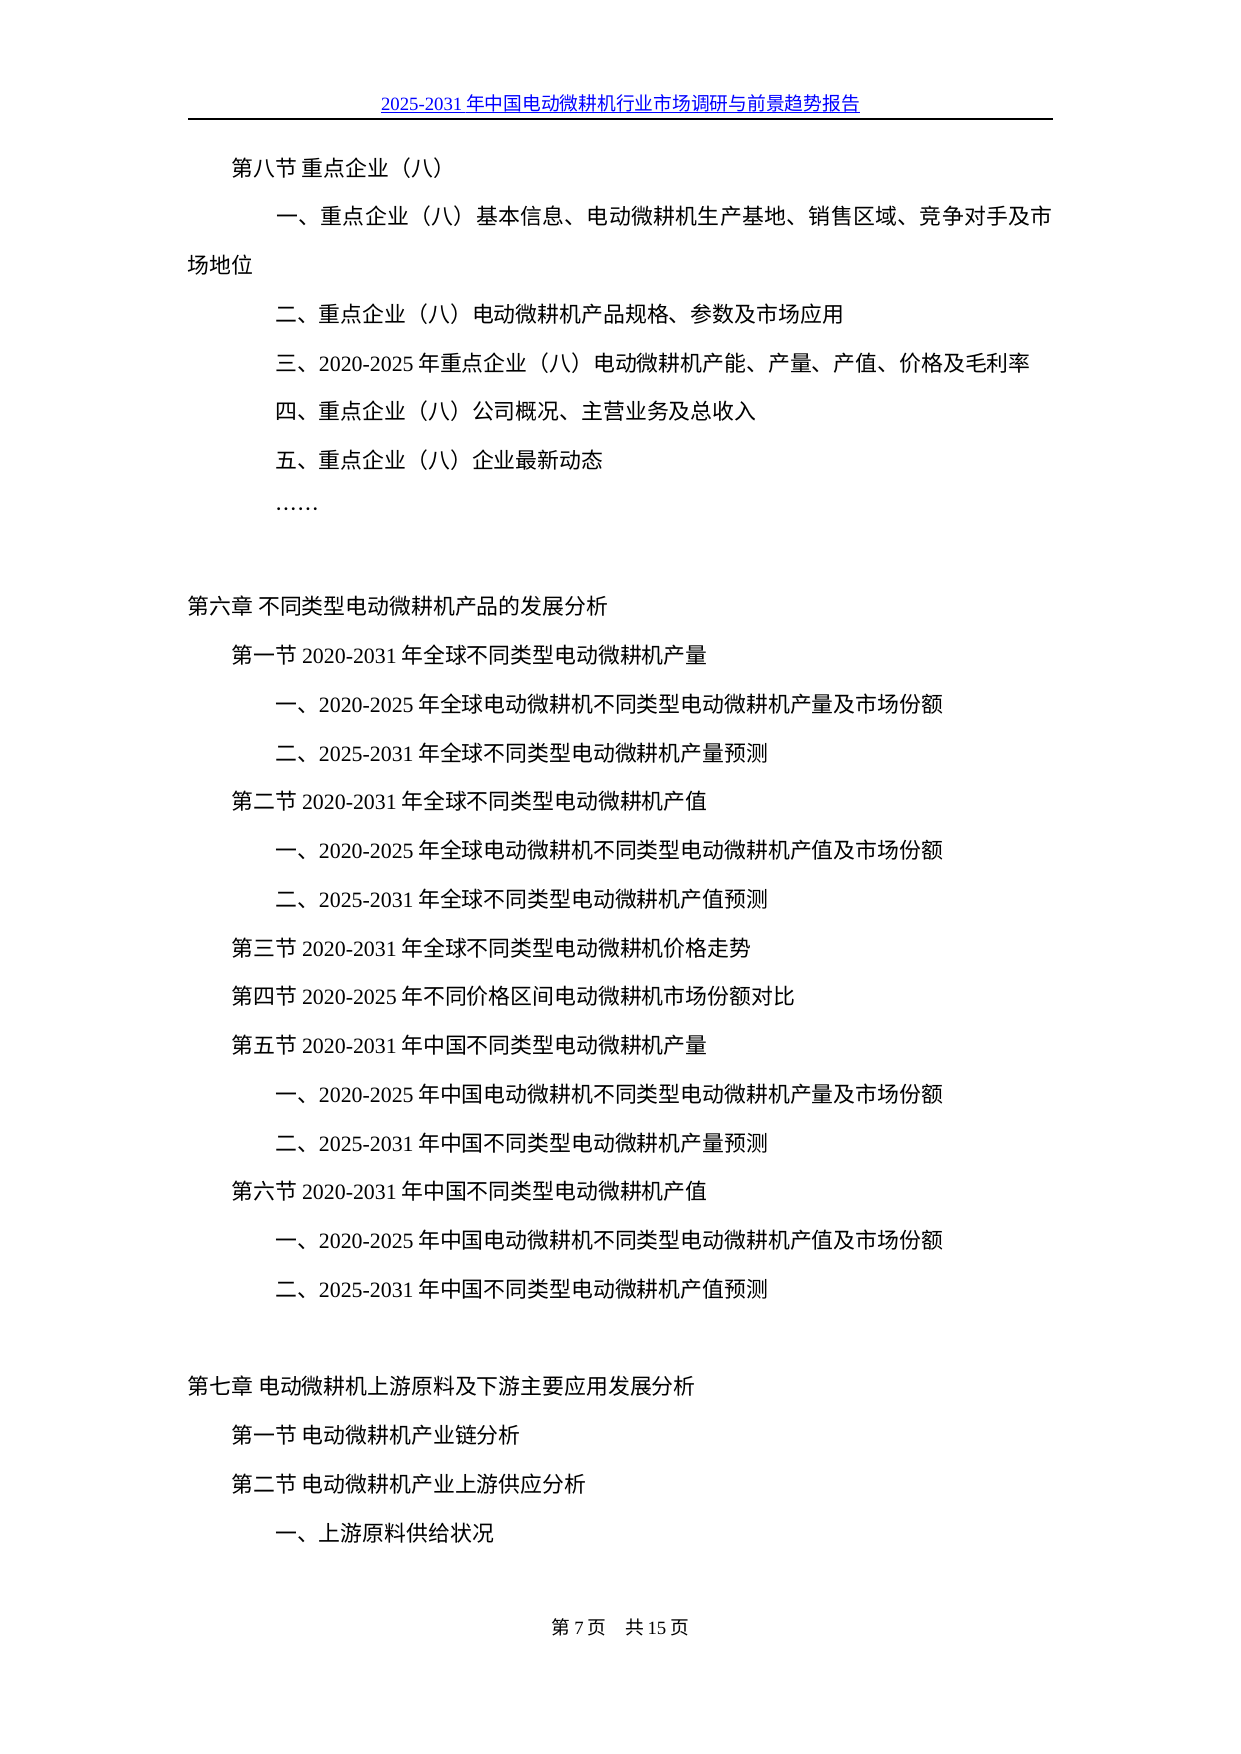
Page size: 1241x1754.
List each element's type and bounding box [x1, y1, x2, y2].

text [187, 150, 1053, 1548]
